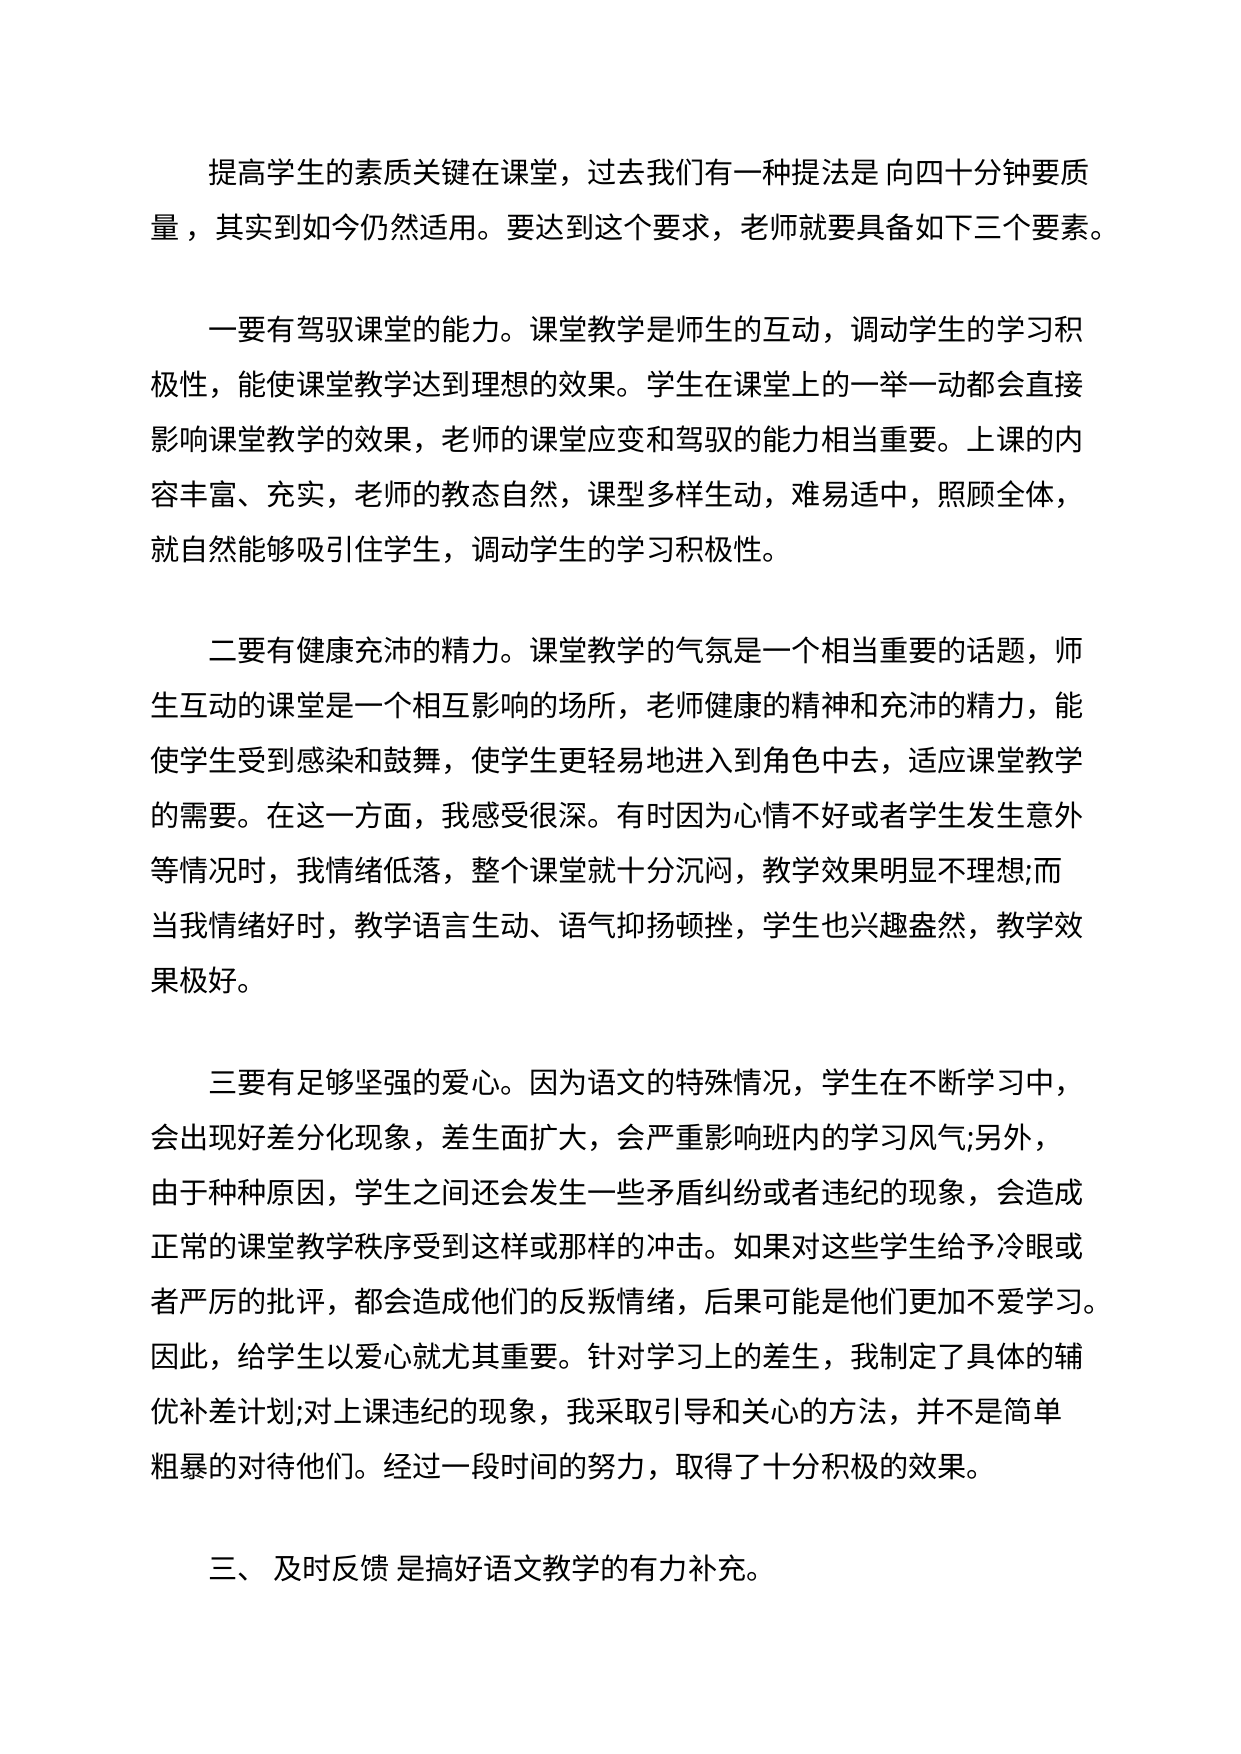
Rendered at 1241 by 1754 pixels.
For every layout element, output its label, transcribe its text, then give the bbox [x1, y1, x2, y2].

text 提高学生的素质关键在课堂，过去我们有一种提法是 向四十分钟要质量 ，其实到如今仍然适用。要达到这个要求，老师就要具备如下三个要素。 [150, 150, 1090, 247]
text 三要有足够坚强的爱心。因为语文的特殊情况，学生在不断学习中，会出现好差分化现象，差生面扩大，会严重影响班内的学习风气;另外，由于种种原因，学生之间还会发生一些矛盾纠纷或者违纪的现象，会造成正常的课堂教学秩序受到这样或那样的冲击。如果对这些学生给予冷眼或者严厉的批评，都会造成他们的反叛情绪，后果可能是他们更加不爱学习。因此，给学生以爱心就尤其重要。针对学习上的差生，我制定了具体的辅优补差计划;对上课违纪的现象，我采取引导和关心的方法，并不是简单粗暴的对待他们。经过一段时间的努力，取得了十分积极的效果。 [150, 1059, 1090, 1486]
text 一要有驾驭课堂的能力。课堂教学是师生的互动，调动学生的学习积极性，能使课堂教学达到理想的效果。学生在课堂上的一举一动都会直接影响课堂教学的效果，老师的课堂应变和驾驭的能力相当重要。上课的内容丰富、充实，老师的教态自然，课型多样生动，难易适中，照顾全体，就自然能够吸引住学生，调动学生的学习积极性。 [150, 307, 1090, 568]
text 三、 及时反馈 是搞好语文教学的有力补充。 [150, 1546, 1090, 1588]
text 二要有健康充沛的精力。课堂教学的气氛是一个相当重要的话题，师生互动的课堂是一个相互影响的场所，老师健康的精神和充沛的精力，能使学生受到感染和鼓舞，使学生更轻易地进入到角色中去，适应课堂教学的需要。在这一方面，我感受很深。有时因为心情不好或者学生发生意外等情况时，我情绪低落，整个课堂就十分沉闷，教学效果明显不理想;而当我情绪好时，教学语言生动、语气抑扬顿挫，学生也兴趣盎然，教学效果极好。 [150, 628, 1090, 1000]
